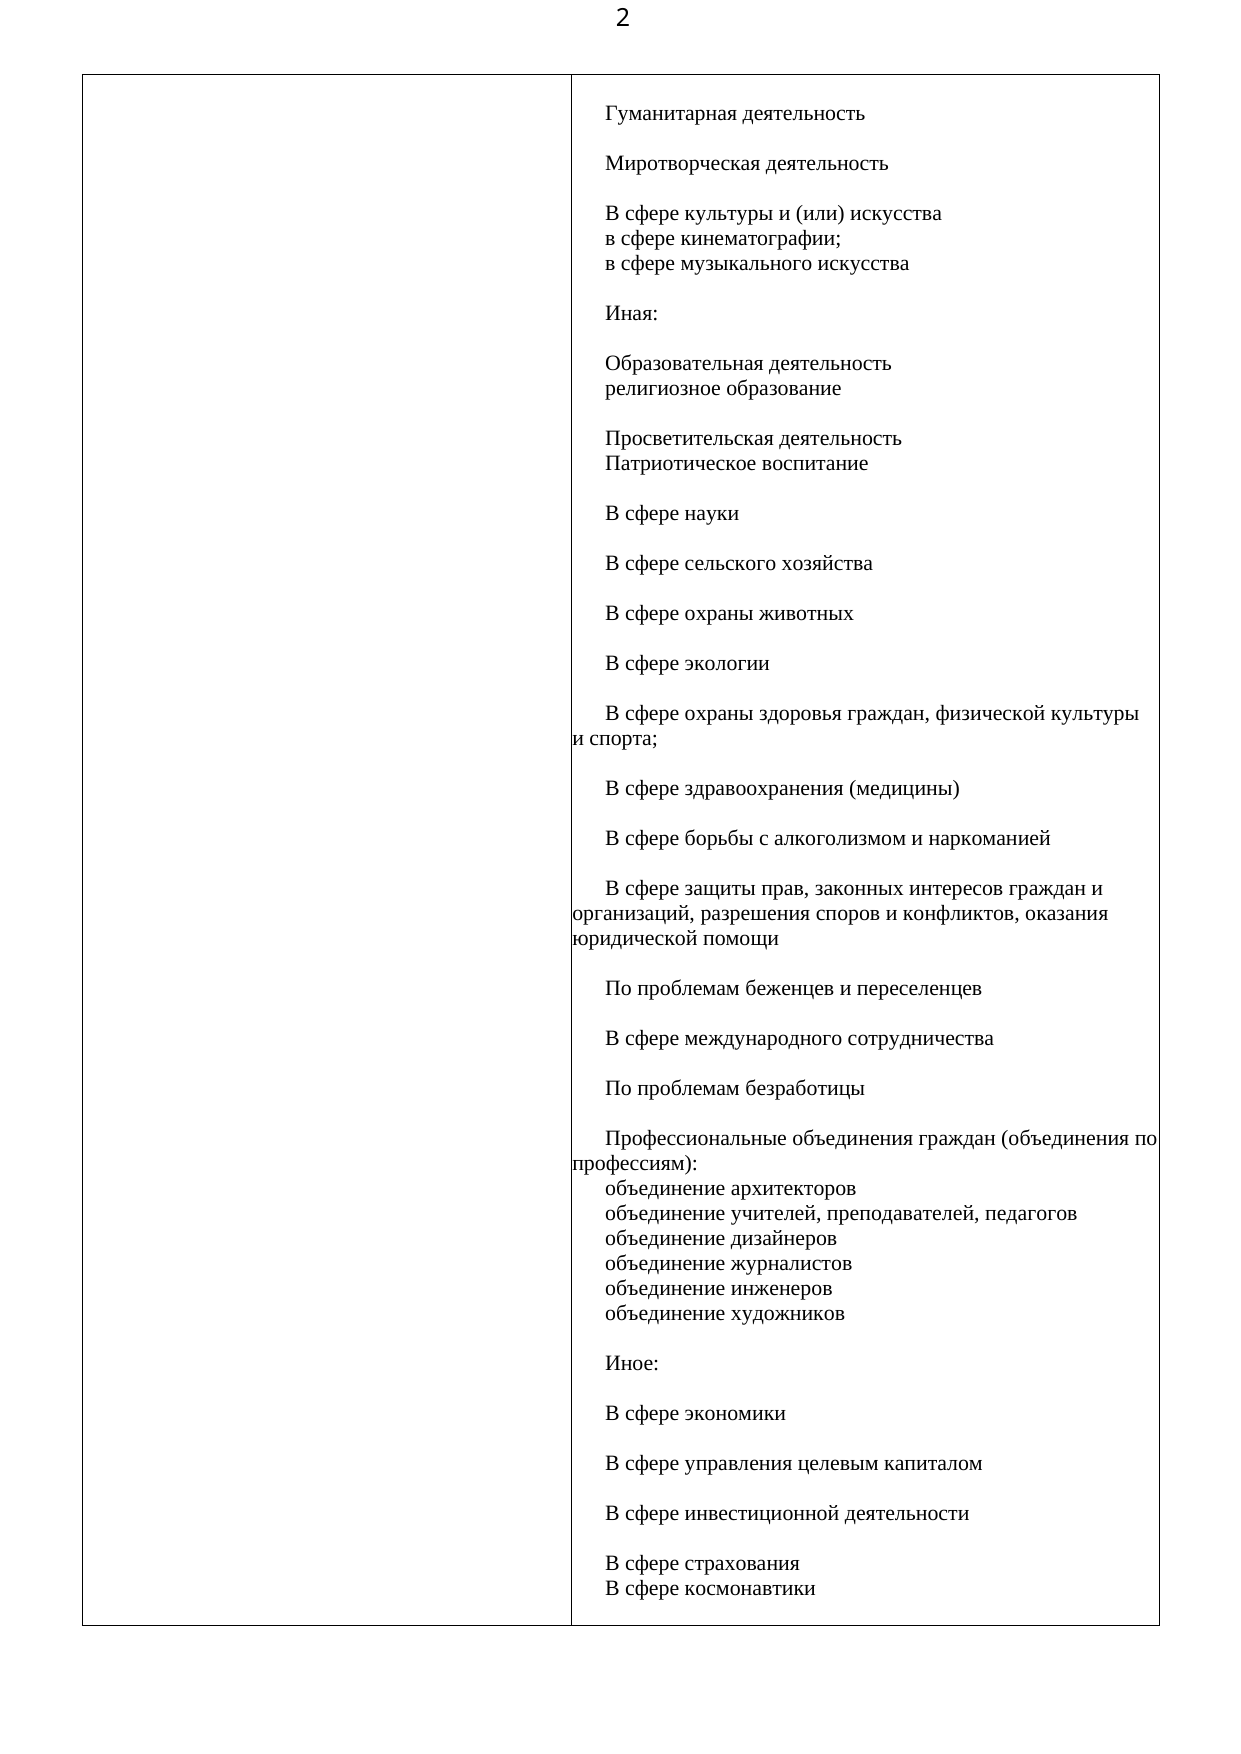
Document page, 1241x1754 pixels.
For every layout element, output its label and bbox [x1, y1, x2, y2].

table_cell [83, 75, 571, 1625]
table_cell [572, 75, 1159, 1625]
